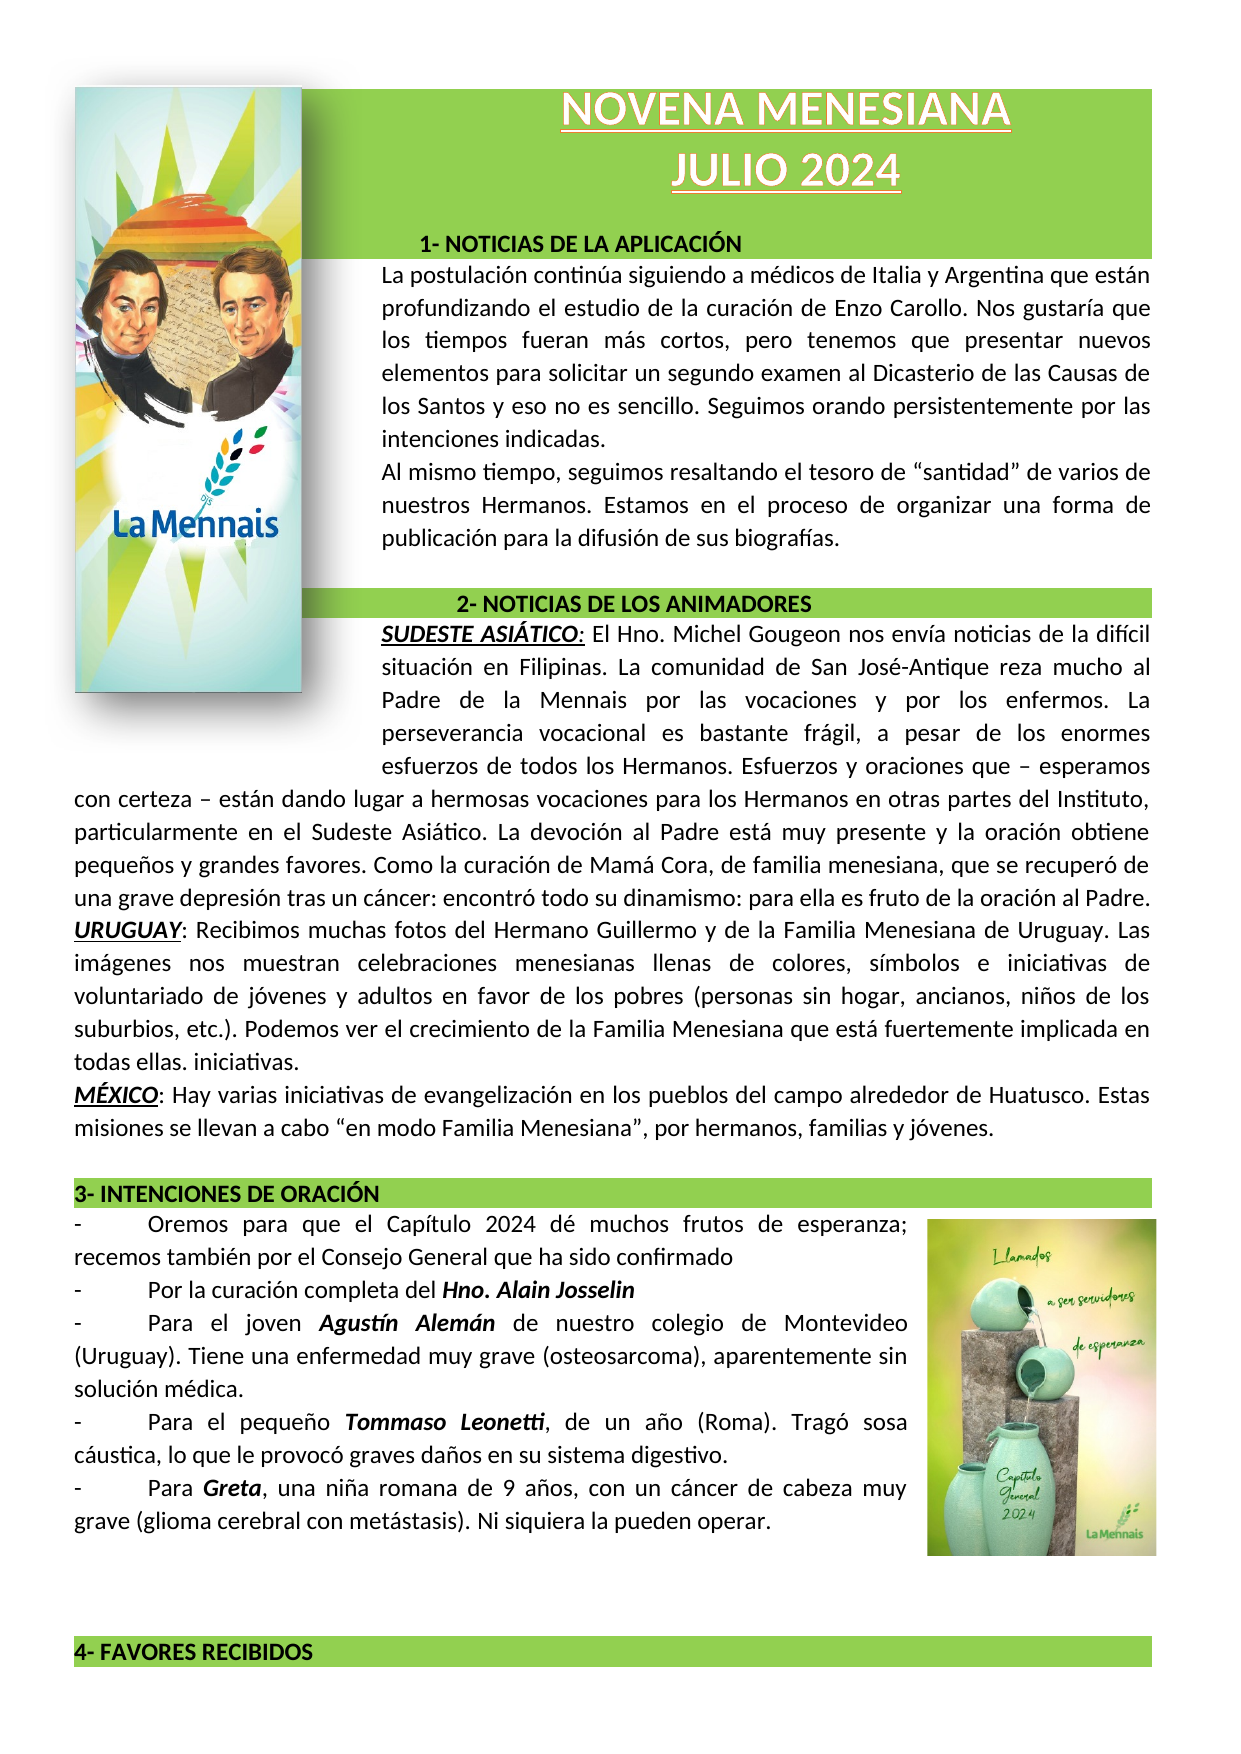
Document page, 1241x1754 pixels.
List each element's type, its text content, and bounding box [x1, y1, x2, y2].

list MÉXICO: Hay varias iniciativas de evangelización en los pueblos del campo alrededor de Huatusco. Estas misiones se llevan a cabo “en modo Familia Menesiana”, por hermanos, familias y jóvenes. [74, 1079, 1152, 1143]
picture [75, 85, 302, 693]
list 4- FAVORES RECIBIDOS [74, 1636, 1152, 1667]
list 3- INTENCIONES DE ORACIÓN [74, 1178, 1152, 1208]
list SUDESTE ASIÁTICO: El Hno. Michel Gougeon nos envía noticias de la difícil situación en Filipinas. La comunidad de San José-Antique reza mucho al Padre de la Mennais por las vocaciones y por los enfermos. La perseverancia vocacional es bastante frágil, a pesar de los enormes esfuerzos de todos los Hermanos. Esfuerzos y oraciones que – esperamos con certeza – están dando lugar a hermosas vocaciones para los Hermanos en otras partes del Instituto, particularmente en el Sudeste Asiático. La devoción al Padre está muy presente y la oración obtiene pequeños y grandes favores. Como la curación de Mamá Cora, de familia menesiana, que se recuperó de una grave depresión tras un cáncer: encontró todo su dinamismo: para ella es fruto de la oración al Padre. [74, 618, 1152, 912]
list Oremos para que el Capítulo 2024 dé muchos frutos de esperanza; recemos también por el Consejo General que ha sido confirmado [74, 1208, 1152, 1272]
list Al mismo tiempo, seguimos resaltando el tesoro de “santidad” de varios de nuestros Hermanos. Estamos en el proceso de organizar una forma de publicación para la difusión de sus biografías. [350, 456, 1152, 553]
text 1- NOTICIAS DE LA APLICACIÓN [337, 89, 1152, 259]
list Para el joven Agustín Alemán de nuestro colegio de Montevideo (Uruguay). Tiene una enfermedad muy grave (osteosarcoma), aparentemente sin solución médica. [74, 1307, 927, 1404]
list La postulación continúa siguiendo a médicos de Italia y Argentina que están profundizando el estudio de la curación de Enzo Carollo. Nos gustaría que los tiempos fueran más cortos, pero tenemos que presentar nuevos elementos para solicitar un segundo examen al Dicasterio de las Causas de los Santos y eso no es sencillo. Seguimos orando persistentemente por las intenciones indicadas. [350, 259, 1152, 454]
picture [927, 1219, 1157, 1556]
list Por la curación completa del Hno. Alain Josselin [74, 1274, 927, 1305]
list Para Greta, una niña romana de 9 años, con un cáncer de cabeza muy grave (glioma cerebral con metástasis). Ni siquiera la pueden operar. [74, 1472, 927, 1535]
list URUGUAY: Recibimos muchas fotos del Hermano Guillermo y de la Familia Menesiana de Uruguay. Las imágenes nos muestran celebraciones menesianas llenas de colores, símbolos e iniciativas de voluntariado de jóvenes y adultos en favor de los pobres (personas sin hogar, ancianos, niños de los suburbios, etc.). Podemos ver el crecimiento de la Familia Menesiana que está fuertemente implicada en todas ellas. iniciativas. [74, 915, 1152, 1077]
list 2- NOTICIAS DE LOS ANIMADORES [350, 588, 1152, 618]
list Para el pequeño Tommaso Leonetti, de un año (Roma). Tragó sosa cáustica, lo que le provocó graves daños en su sistema digestivo. [74, 1406, 927, 1469]
